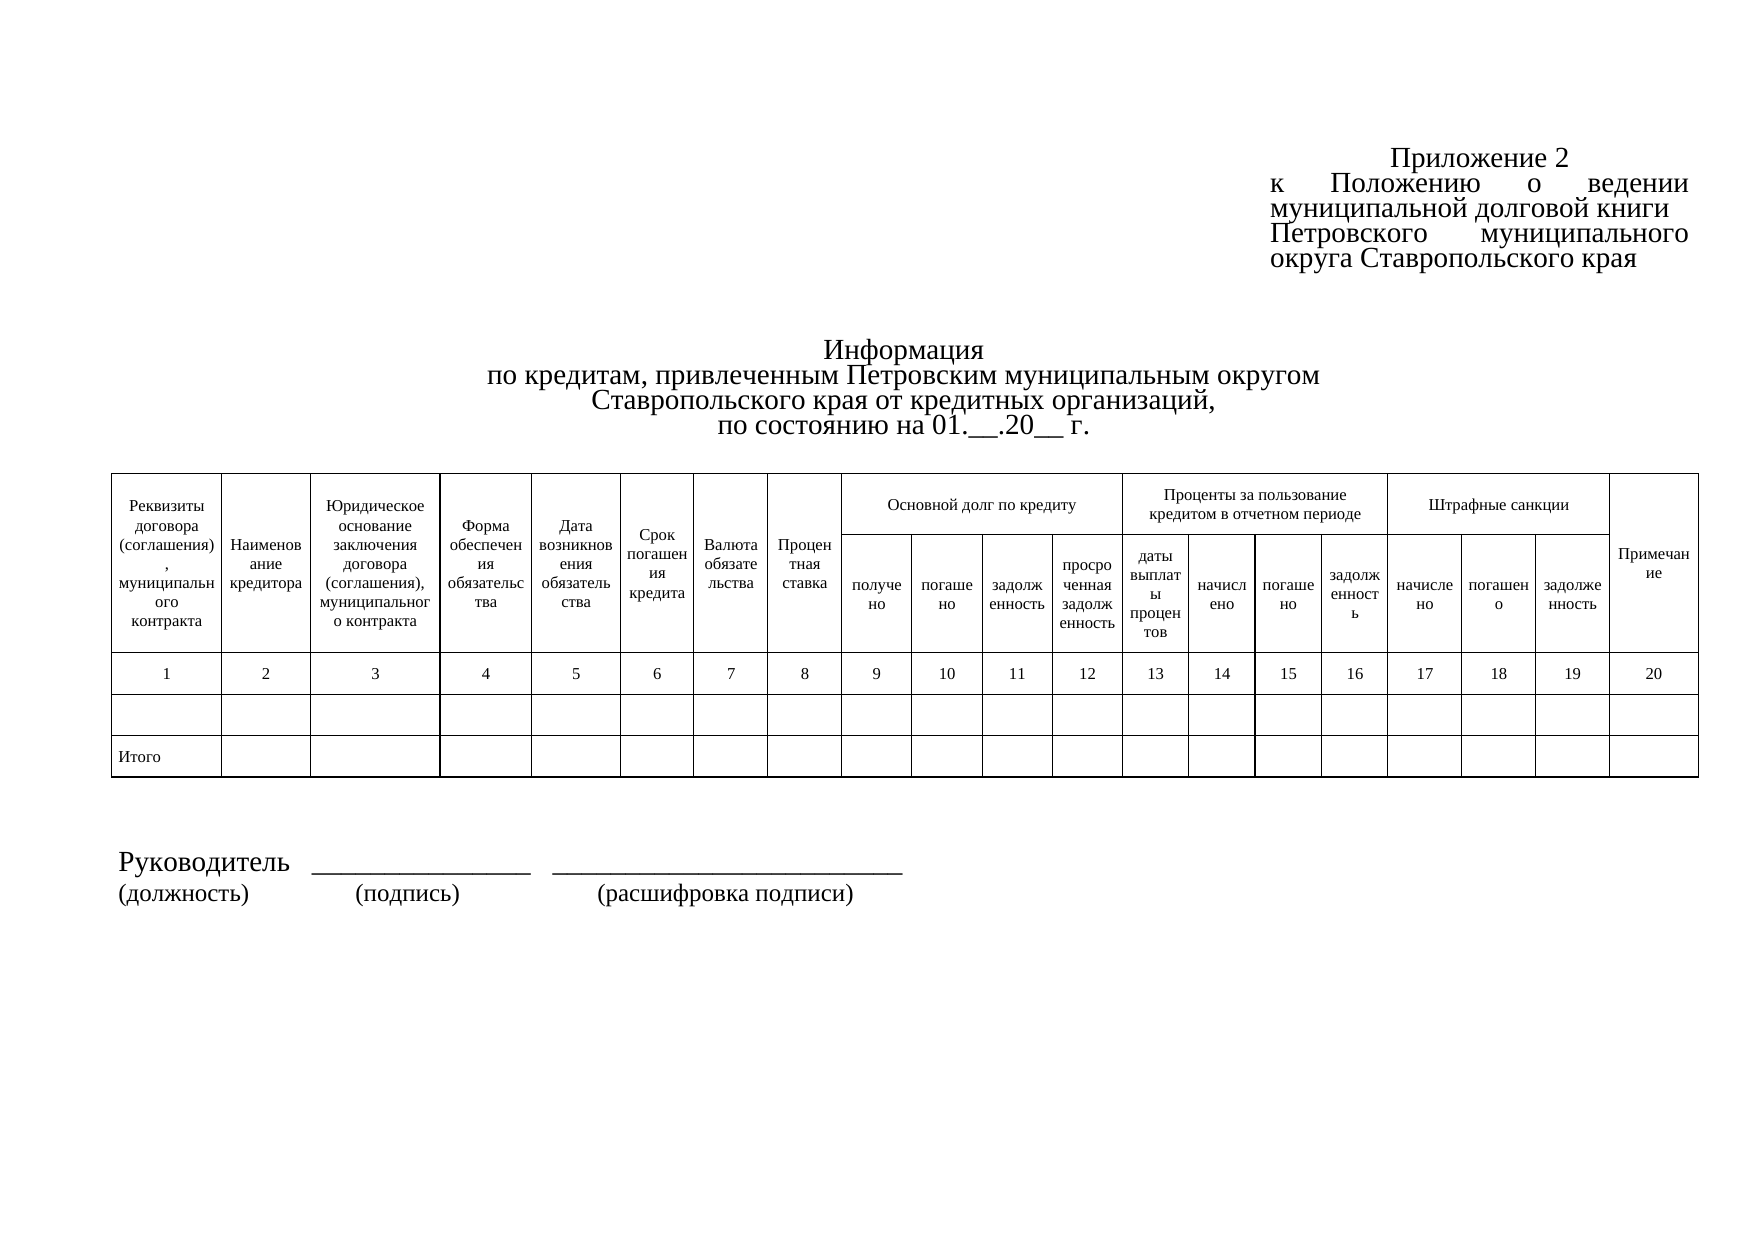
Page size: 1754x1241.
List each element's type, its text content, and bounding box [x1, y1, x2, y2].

text (должность) (подпись) (расшифровка подписи) [118, 878, 1689, 907]
table_cell [1189, 736, 1254, 776]
table_cell [621, 736, 693, 776]
table_cell погашено [1256, 535, 1321, 652]
table_cell [222, 736, 310, 776]
table_header Валюта обязательства [694, 474, 767, 652]
text к Положению о ведении муниципальной долговой книги [1270, 173, 1689, 223]
table_cell [1388, 736, 1461, 776]
table_header Примечание [1610, 474, 1698, 652]
table_cell начислено [1189, 535, 1254, 652]
table_cell [1536, 736, 1609, 776]
table_cell [1462, 736, 1535, 776]
text Информация [870, 340, 1689, 365]
text Петровского муниципального округа Ставропольского края [1270, 223, 1689, 273]
table_cell 9 [842, 653, 911, 693]
table_cell [1053, 736, 1122, 776]
table_header Реквизиты договора (соглашения), муниципального контракта [112, 474, 221, 652]
table_cell 18 [1462, 653, 1535, 693]
table_cell 12 [1053, 653, 1122, 693]
table_cell [1322, 736, 1387, 776]
table_cell получено [842, 535, 911, 652]
table_cell [311, 695, 439, 735]
table_cell даты выплаты процентов [1123, 535, 1188, 652]
table_cell задолженность [983, 535, 1052, 652]
table_cell [222, 695, 310, 735]
table_cell Итого [112, 736, 221, 776]
table_cell [441, 695, 531, 735]
table_cell задолженность [1322, 535, 1387, 652]
table_cell [1256, 736, 1321, 776]
table_header Процентная ставка [768, 474, 841, 652]
table_cell 3 [311, 653, 439, 693]
table_cell [112, 695, 221, 735]
table_cell 15 [1256, 653, 1321, 693]
table_cell начислено [1388, 535, 1461, 652]
table_header Юридическое основание заключения договора (соглашения), муниципального контракта [311, 474, 439, 652]
table_cell погашено [912, 535, 982, 652]
table_cell 8 [768, 653, 841, 693]
table_cell [1462, 695, 1535, 735]
table_cell [1053, 695, 1122, 735]
table_cell [1123, 695, 1188, 735]
table_cell 19 [1536, 653, 1609, 693]
table_cell 13 [1123, 653, 1188, 693]
table_cell [1322, 695, 1387, 735]
text по состоянию на 01.__.20__ г. [118, 415, 1689, 440]
text по кредитам, привлеченным Петровским муниципальным округом [118, 365, 1689, 390]
table_cell 14 [1189, 653, 1254, 693]
table_cell [1610, 736, 1698, 776]
table_cell задолженность [1536, 535, 1609, 652]
table_header Наименование кредитора [222, 474, 310, 652]
table_cell 2 [222, 653, 310, 693]
table_cell [1123, 736, 1188, 776]
table_header Дата возникновения обязательства [532, 474, 620, 652]
table_cell просроченная задолженность [1053, 535, 1122, 652]
table_cell [441, 736, 531, 776]
table_cell [694, 695, 767, 735]
table_cell [694, 736, 767, 776]
table_header Форма обеспечения обязательства [441, 474, 531, 652]
table_cell [912, 736, 982, 776]
table_cell 17 [1388, 653, 1461, 693]
table_cell [1536, 695, 1609, 735]
table_cell 16 [1322, 653, 1387, 693]
table_cell 11 [983, 653, 1052, 693]
table_header Срок погашения кредита [621, 474, 693, 652]
table_cell [1388, 695, 1461, 735]
table_cell [983, 736, 1052, 776]
table_cell 10 [912, 653, 982, 693]
table_cell [1189, 695, 1254, 735]
table_cell 1 [112, 653, 221, 693]
table_cell [532, 736, 620, 776]
table_cell [842, 695, 911, 735]
table_cell 7 [694, 653, 767, 693]
table_header Штрафные санкции [1388, 474, 1609, 534]
text Руководитель _______________ ________________________ [118, 844, 1689, 878]
table_cell [311, 736, 439, 776]
table_cell [768, 736, 841, 776]
table_cell 5 [532, 653, 620, 693]
table_cell [983, 695, 1052, 735]
table_cell [1610, 695, 1698, 735]
table_cell [532, 695, 620, 735]
table_header Основной долг по кредиту [842, 474, 1122, 534]
table_cell [912, 695, 982, 735]
table_cell 20 [1610, 653, 1698, 693]
text Информация [118, 340, 867, 365]
text Приложение 2 [1270, 148, 1689, 173]
table_cell погашено [1462, 535, 1535, 652]
table_cell 4 [441, 653, 531, 693]
table_cell [768, 695, 841, 735]
table_cell [842, 736, 911, 776]
table_cell [621, 695, 693, 735]
text Ставропольского края от кредитных организаций, [118, 390, 1689, 415]
table_cell 6 [621, 653, 693, 693]
table_cell [1256, 695, 1321, 735]
table_header Проценты за пользование кредитом в отчетном периоде [1123, 474, 1387, 534]
